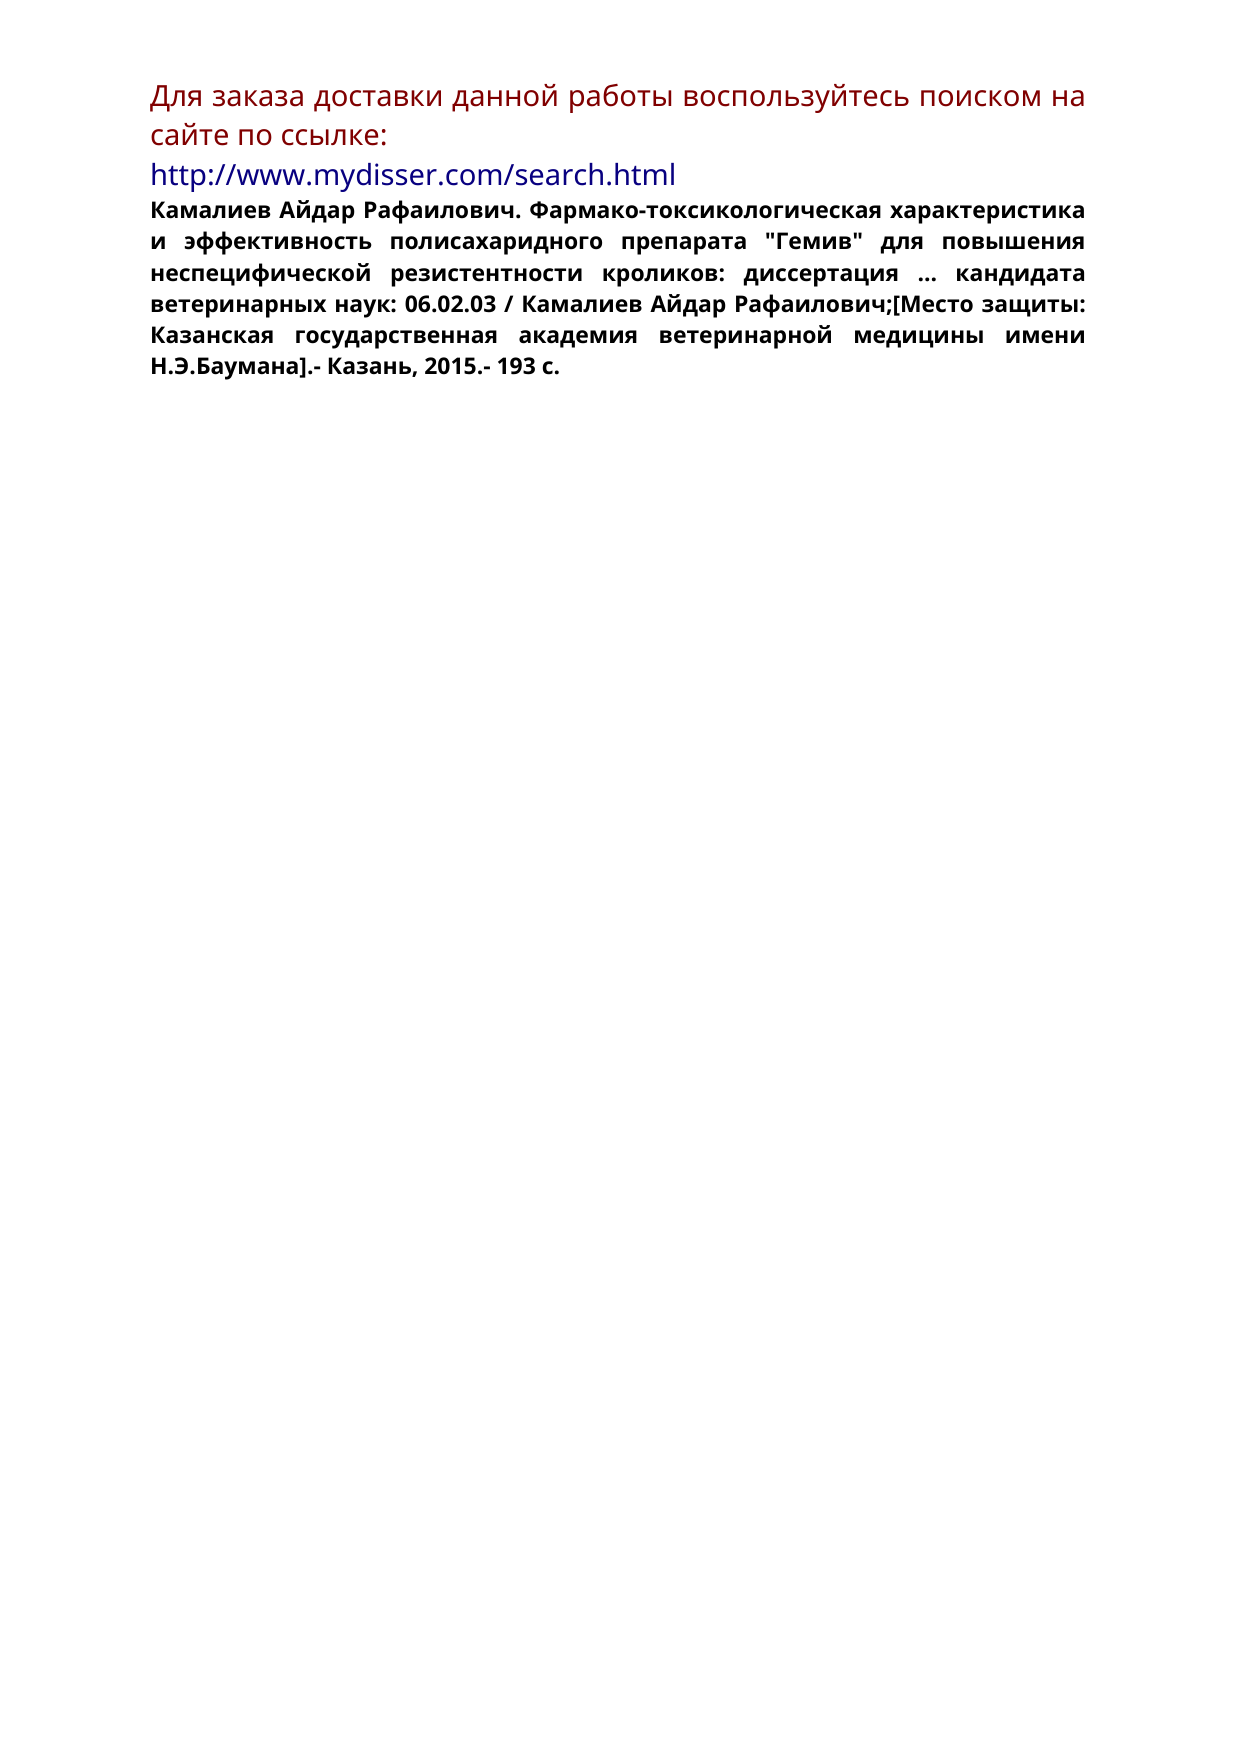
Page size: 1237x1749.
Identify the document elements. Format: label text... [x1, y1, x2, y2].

text Камалиев Айдар Рафаилович. Фармако-токсикологическая характеристика и эффективность полисахаридного препарата "Гемив" для повышения неспецифической резистентности кроликов: диссертация ... кандидата ветеринарных наук: 06.02.03 / Камалиев Айдар Рафаилович;[Место защиты: Казанская государственная академия ветеринарной медицины имени Н.Э.Баумана].- Казань, 2015.- 193 с. [150, 194, 1086, 382]
